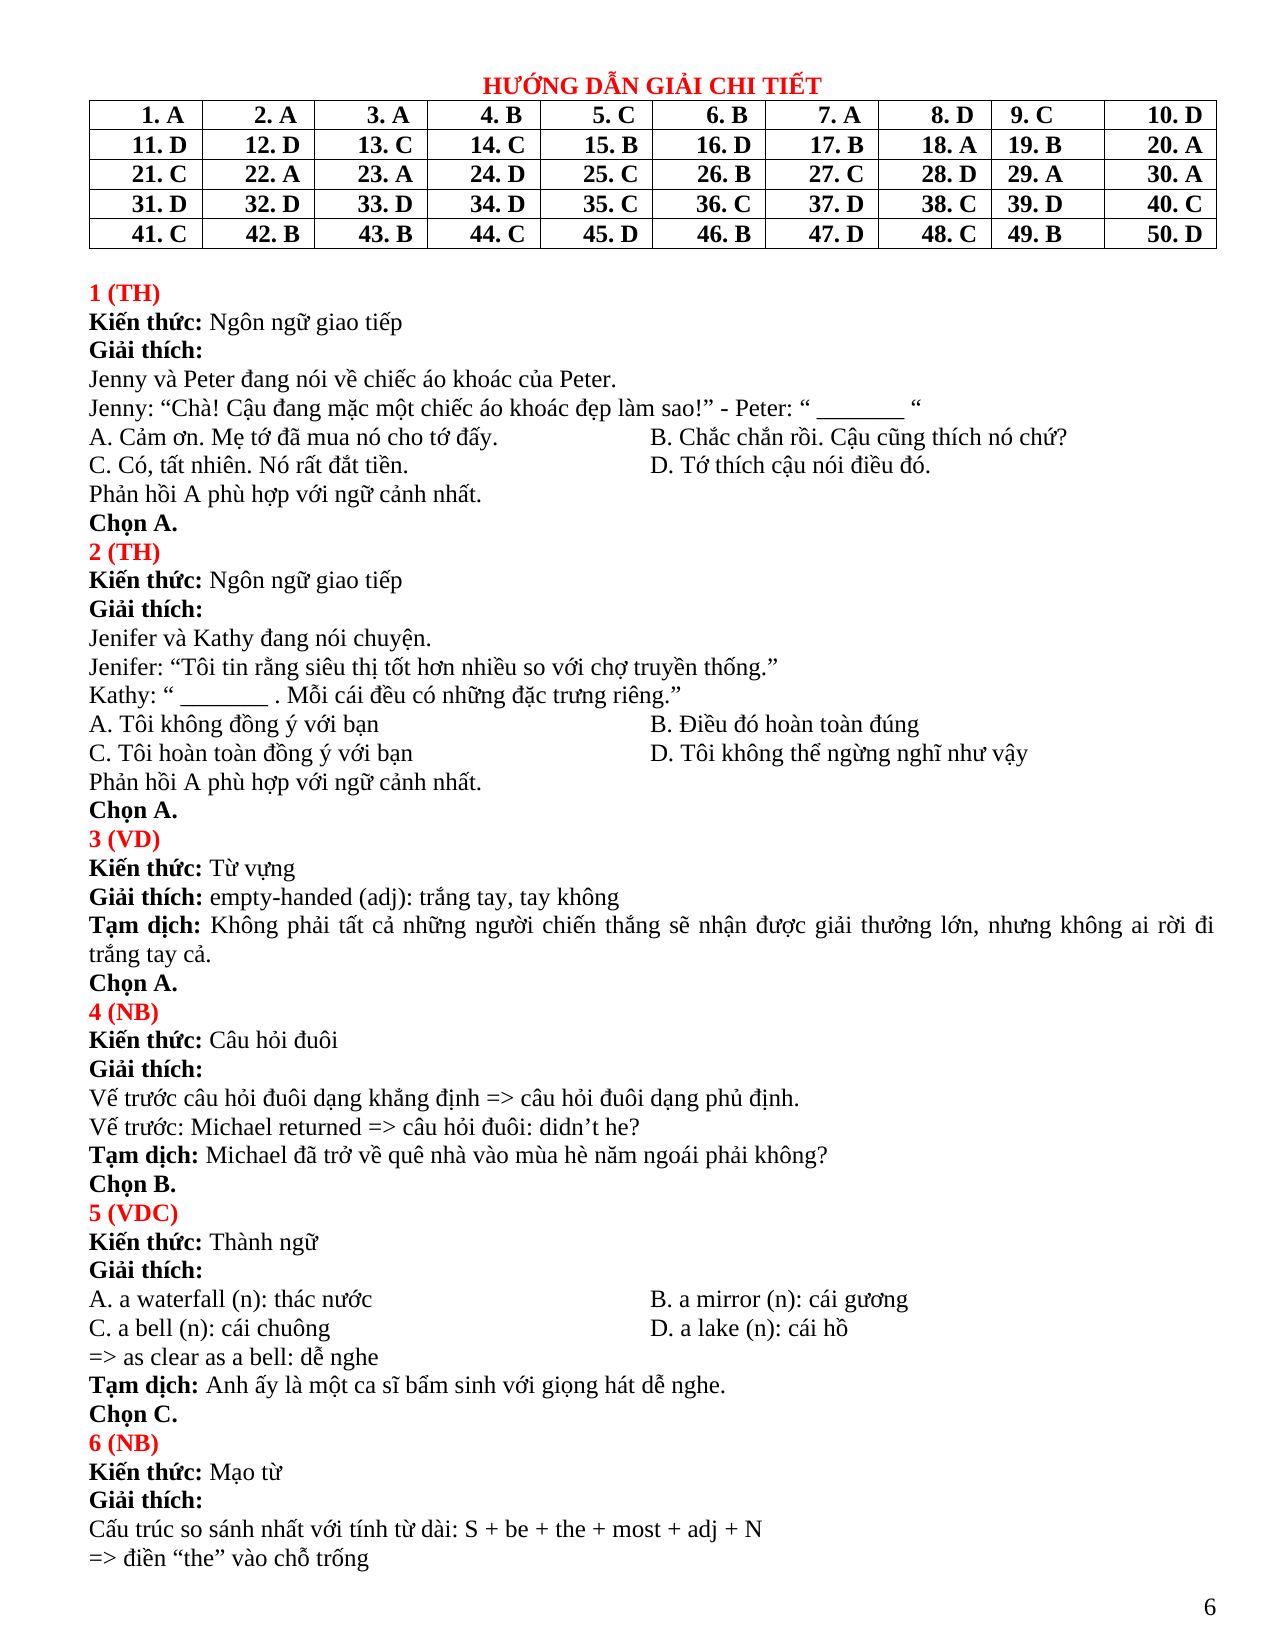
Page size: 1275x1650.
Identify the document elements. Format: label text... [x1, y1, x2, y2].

text Chọn A. [89, 508, 1216, 537]
text Chọn B. [89, 1169, 1216, 1198]
table_cell 46. B [653, 219, 765, 248]
text Kiến thức: Mạo từ [89, 1457, 1216, 1485]
text 2 (TH) [89, 537, 1216, 565]
text Tạm dịch: Anh ấy là một ca sĩ bẩm sinh với giọng hát dễ nghe. [89, 1370, 1216, 1399]
table_cell 49. B [992, 219, 1104, 248]
table_header 10. D [1105, 101, 1216, 129]
text Giải thích: empty-handed (adj): trắng tay, tay không [89, 882, 1216, 910]
text C. Có, tất nhiên. Nó rất đắt tiền. D. Tớ thích cậu nói điều đó. [89, 450, 1216, 479]
text HƯỚNG DẪN GIẢI CHI TIẾT [89, 71, 1216, 99]
table_cell 33. D [315, 190, 427, 218]
table_cell 43. B [315, 219, 427, 248]
table_cell 39. D [992, 190, 1104, 218]
table_cell 40. C [1105, 190, 1216, 218]
table_cell 26. B [653, 160, 765, 189]
text Kiến thức: Từ vựng [89, 853, 1216, 882]
table_cell 12. D [203, 130, 314, 159]
text Chọn C. [89, 1399, 1216, 1428]
text Kiến thức: Câu hỏi đuôi [89, 1025, 1216, 1054]
table_cell 27. C [766, 160, 878, 189]
table_header 2. A [203, 101, 314, 129]
table_cell 16. D [653, 130, 765, 159]
table_cell 29. A [992, 160, 1104, 189]
text => as clear as a bell: dễ nghe [89, 1342, 1216, 1370]
table_cell 47. D [766, 219, 878, 248]
text Cấu trúc so sánh nhất với tính từ dài: S + be + the + most + adj + N [89, 1514, 1216, 1543]
table_cell 20. A [1105, 130, 1216, 159]
text Giải thích: [89, 1485, 1216, 1514]
text => điền “the” vào chỗ trống [89, 1543, 1216, 1572]
table_cell 21. C [90, 160, 202, 189]
table_header 3. A [315, 101, 427, 129]
text Kathy: “ _______ . Mỗi cái đều có những đặc trưng riêng.” [89, 680, 1216, 709]
text Jenifer và Kathy đang nói chuyện. [89, 623, 1216, 652]
text Jenifer: “Tôi tin rằng siêu thị tốt hơn nhiều so với chợ truyền thống.” [89, 652, 1216, 680]
text Giải thích: [89, 594, 1216, 623]
table_cell 14. C [428, 130, 540, 159]
text A. Cảm ơn. Mẹ tớ đã mua nó cho tớ đấy. B. Chắc chắn rồi. Cậu cũng thích nó chứ? [89, 422, 1216, 450]
table_cell 30. A [1105, 160, 1216, 189]
text Kiến thức: Ngôn ngữ giao tiếp [89, 307, 1216, 335]
text Jenny: “Chà! Cậu đang mặc một chiếc áo khoác đẹp làm sao!” - Peter: “ _______ “ [89, 393, 1216, 422]
text 1 (TH) [89, 278, 1216, 307]
text Kiến thức: Ngôn ngữ giao tiếp [89, 565, 1216, 594]
table_cell 45. D [541, 219, 652, 248]
table_header 1. A [90, 101, 202, 129]
text Giải thích: [89, 335, 1216, 364]
table_cell 48. C [879, 219, 991, 248]
text Phản hồi A phù hợp với ngữ cảnh nhất. [89, 479, 1216, 508]
table_cell 37. D [766, 190, 878, 218]
table_cell 13. C [315, 130, 427, 159]
text C. a bell (n): cái chuông D. a lake (n): cái hồ [89, 1313, 1216, 1342]
table_header 4. B [428, 101, 540, 129]
table_cell 23. A [315, 160, 427, 189]
table_cell 28. D [879, 160, 991, 189]
text Phản hồi A phù hợp với ngữ cảnh nhất. [89, 767, 1216, 795]
table_cell 17. B [766, 130, 878, 159]
table_header 7. A [766, 101, 878, 129]
table_cell 11. D [90, 130, 202, 159]
table_header 6. B [653, 101, 765, 129]
text Vế trước câu hỏi đuôi dạng khẳng định => câu hỏi đuôi dạng phủ định. [89, 1083, 1216, 1112]
text 5 (VDC) [89, 1198, 1216, 1227]
text Chọn A. [89, 968, 1216, 997]
text Giải thích: [89, 1054, 1216, 1083]
table_cell 35. C [541, 190, 652, 218]
table_header 8. D [879, 101, 991, 129]
table_cell 38. C [879, 190, 991, 218]
text 3 (VD) [89, 824, 1216, 853]
text Tạm dịch: Không phải tất cả những người chiến thắng sẽ nhận được giải thưởng lớn, nhưng không ai rời đi trắng tay cả. [89, 910, 1216, 968]
table_cell 34. D [428, 190, 540, 218]
table_cell 42. B [203, 219, 314, 248]
text 4 (NB) [89, 997, 1216, 1025]
table_cell 18. A [879, 130, 991, 159]
table_cell 19. B [992, 130, 1104, 159]
text 6 (NB) [89, 1428, 1216, 1457]
text C. Tôi hoàn toàn đồng ý với bạn D. Tôi không thể ngừng nghĩ như vậy [89, 738, 1216, 767]
text Vế trước: Michael returned => câu hỏi đuôi: didn’t he? [89, 1112, 1216, 1140]
table_cell 15. B [541, 130, 652, 159]
table_cell 44. C [428, 219, 540, 248]
table_cell 41. C [90, 219, 202, 248]
text Tạm dịch: Michael đã trở về quê nhà vào mùa hè năm ngoái phải không? [89, 1140, 1216, 1169]
text Jenny và Peter đang nói về chiếc áo khoác của Peter. [89, 364, 1216, 393]
table_cell 50. D [1105, 219, 1216, 248]
text Kiến thức: Thành ngữ [89, 1227, 1216, 1255]
table_cell 24. D [428, 160, 540, 189]
table_cell 31. D [90, 190, 202, 218]
table_cell 36. C [653, 190, 765, 218]
table_header 5. C [541, 101, 652, 129]
table_cell 32. D [203, 190, 314, 218]
text A. Tôi không đồng ý với bạn B. Điều đó hoàn toàn đúng [89, 709, 1216, 738]
text Chọn A. [89, 795, 1216, 824]
table_header 9. C [992, 101, 1104, 129]
text A. a waterfall (n): thác nước B. a mirror (n): cái gương [89, 1284, 1216, 1313]
text Giải thích: [89, 1255, 1216, 1284]
table_cell 22. A [203, 160, 314, 189]
table_cell 25. C [541, 160, 652, 189]
